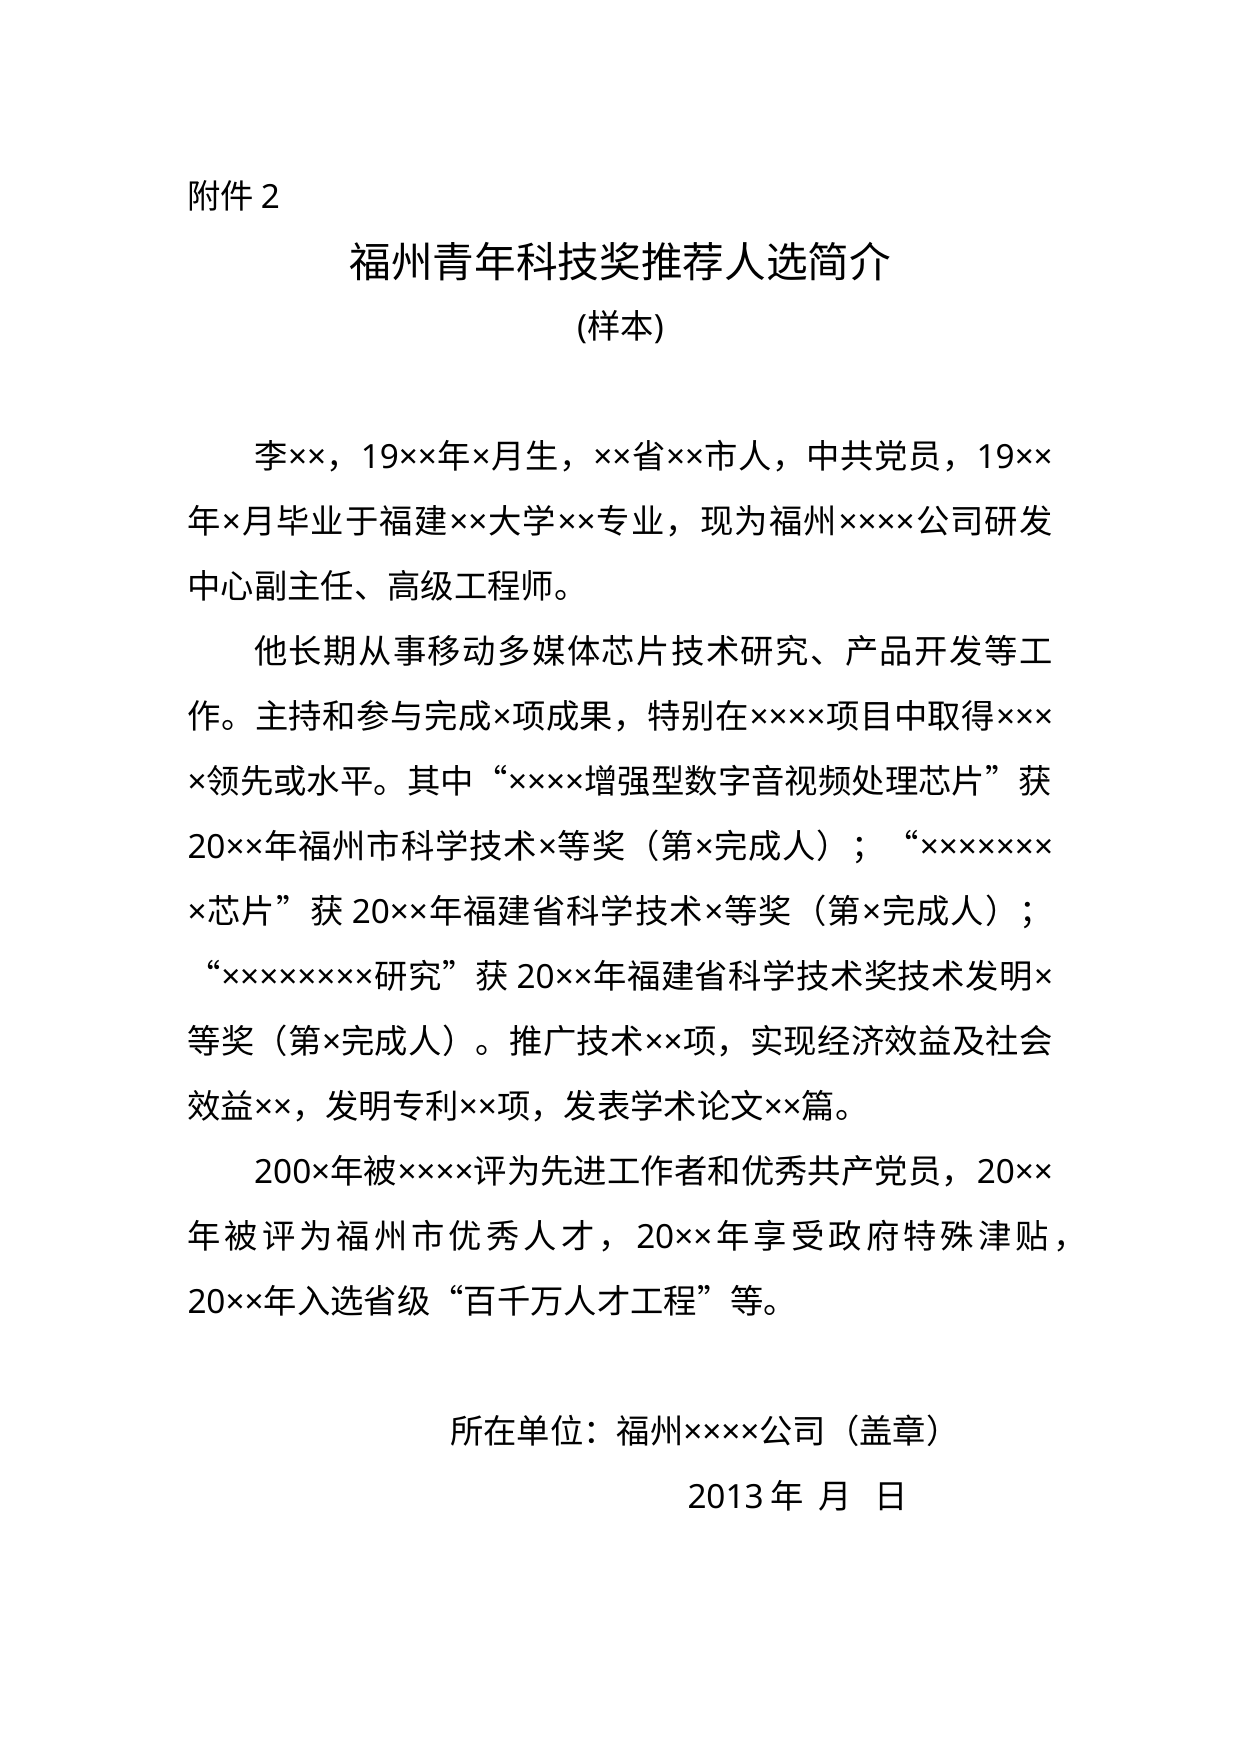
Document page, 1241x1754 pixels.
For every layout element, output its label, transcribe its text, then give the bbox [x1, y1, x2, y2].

text 所在单位：福州××××公司（盖章） [450, 1397, 1053, 1462]
text 李××，19××年×月生，××省××市人，中共党员，19××年×月毕业于福建××大学××专业，现为福州××××公司研发中心副主任、高级工程师。 [187, 422, 1053, 617]
text (样本) [187, 292, 1053, 357]
text 福州青年科技奖推荐人选简介 [187, 227, 1053, 292]
text 他长期从事移动多媒体芯片技术研究、产品开发等工作。主持和参与完成×项成果，特别在××××项目中取得××××领先或水平。其中“××××增强型数字音视频处理芯片”获20××年福州市科学技术×等奖（第×完成人）；“××××××××芯片”获20××年福建省科学技术×等奖（第×完成人）；“××××××××研究”获20××年福建省科学技术奖技术发明×等奖（第×完成人）。推广技术××项，实现经济效益及社会效益××，发明专利××项，发表学术论文××篇。 [187, 617, 1053, 1137]
text 200×年被××××评为先进工作者和优秀共产党员，20××年被评为福州市优秀人才，20××年享受政府特殊津贴，20××年入选省级“百千万人才工程”等。 [187, 1137, 1053, 1332]
text 2013年 月 日 [187, 1462, 1053, 1527]
text 附件2 [187, 162, 1053, 227]
